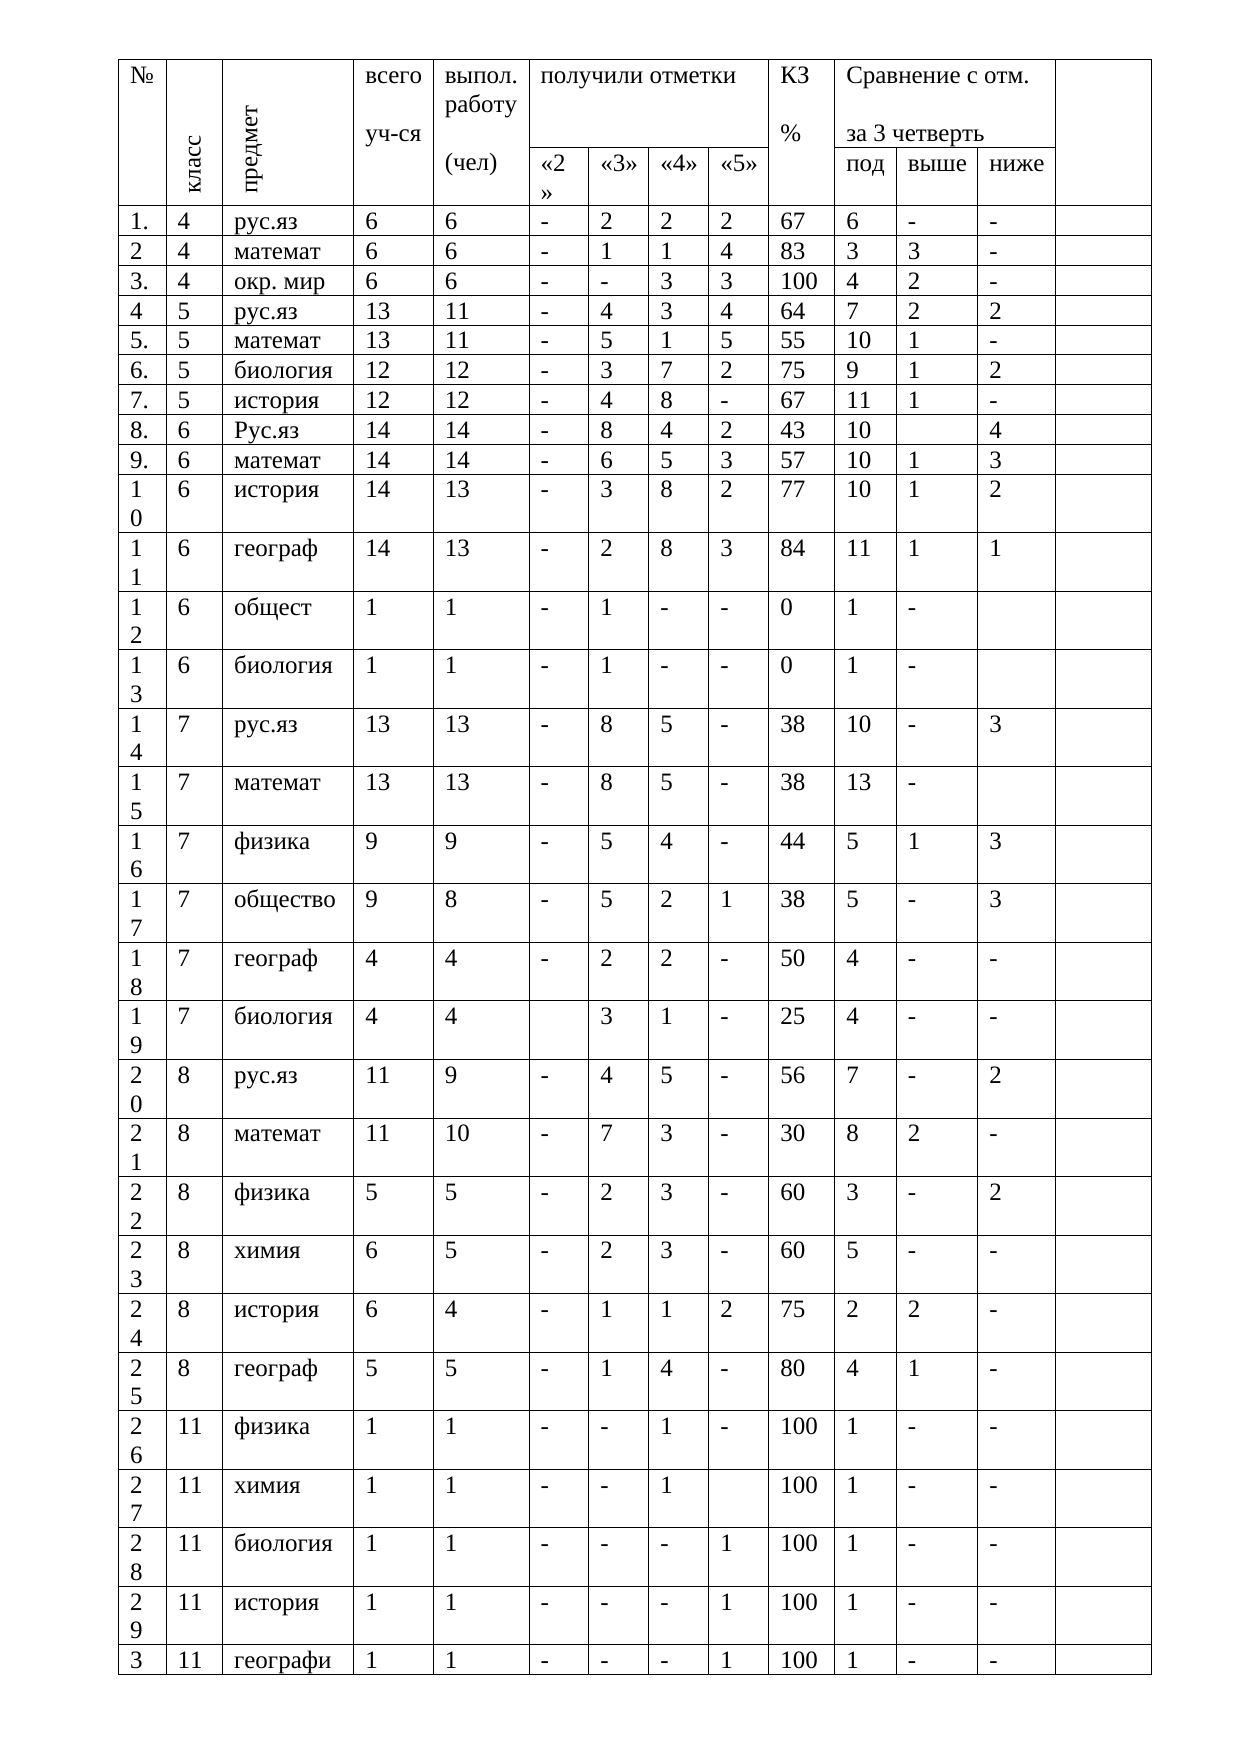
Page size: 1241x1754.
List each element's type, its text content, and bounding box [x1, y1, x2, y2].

table_cell 5 [167, 385, 222, 414]
table_cell 2 [897, 1294, 977, 1352]
table_cell 1 [434, 1470, 529, 1527]
table_cell - [709, 826, 768, 883]
table_cell 1 [835, 650, 896, 708]
table_cell 6 [354, 206, 433, 235]
table_cell 4 [835, 943, 896, 1000]
table_cell 3 [978, 709, 1055, 766]
table_cell математ [223, 445, 353, 473]
table_cell физика [223, 826, 353, 883]
table_cell 7 [167, 1001, 222, 1059]
table_cell 1 [354, 650, 433, 708]
table_cell - [709, 1411, 768, 1469]
table_cell 7 [167, 943, 222, 1000]
table_cell - [978, 1236, 1055, 1293]
table_cell [1056, 475, 1151, 532]
table_cell [530, 1001, 588, 1059]
table_cell 5 [167, 296, 222, 324]
table_cell 3 [589, 475, 648, 532]
table_cell 3 [649, 1119, 708, 1176]
table_cell 12 [354, 355, 433, 384]
table_cell 1 [589, 650, 648, 708]
table_cell - [897, 650, 977, 708]
table_cell «3» [589, 148, 648, 205]
table_cell [1056, 1119, 1151, 1176]
table_cell 5 [835, 1236, 896, 1293]
table_cell 3. [119, 266, 166, 295]
table_cell математ [223, 767, 353, 825]
table_cell 8 [835, 1119, 896, 1176]
table_cell [978, 592, 1055, 649]
table_cell - [530, 943, 588, 1000]
table_cell 4 [119, 296, 166, 324]
table_cell 2 [709, 1294, 768, 1352]
table_cell [1056, 355, 1151, 384]
table_cell 11 [167, 1587, 222, 1644]
table_cell 7 [167, 767, 222, 825]
table_cell 10 [835, 709, 896, 766]
table_cell - [530, 385, 588, 414]
table_cell [709, 1470, 768, 1527]
table_cell 6 [434, 206, 529, 235]
table_cell 50 [769, 943, 834, 1000]
table_cell - [978, 206, 1055, 235]
table_cell 6 [354, 266, 433, 295]
table_cell 19 [119, 1001, 166, 1059]
table_cell 4 [354, 943, 433, 1000]
table_cell 1 [649, 1294, 708, 1352]
table_cell 1 [835, 1411, 896, 1469]
table_cell - [649, 1645, 708, 1674]
table_cell 13 [354, 767, 433, 825]
table_cell 7 [649, 355, 708, 384]
table_cell 8 [167, 1353, 222, 1410]
table_cell - [978, 1353, 1055, 1410]
table_cell 9 [354, 884, 433, 942]
table_cell [1056, 592, 1151, 649]
table_cell 3 [978, 826, 1055, 883]
table_cell 1 [649, 1001, 708, 1059]
table_cell - [978, 326, 1055, 354]
table_cell 3 [649, 296, 708, 324]
table_cell 75 [769, 355, 834, 384]
table_cell 30 [119, 1645, 166, 1674]
table_cell - [897, 1001, 977, 1059]
table_cell - [897, 206, 977, 235]
table_cell - [530, 475, 588, 532]
table_cell 10 [835, 475, 896, 532]
table_cell 13 [354, 326, 433, 354]
table_cell 2 [978, 355, 1055, 384]
table_cell история [223, 1294, 353, 1352]
table_cell - [709, 1119, 768, 1176]
table_cell - [978, 1411, 1055, 1469]
table_cell - [897, 943, 977, 1000]
table_cell 8 [649, 385, 708, 414]
table_cell 9 [835, 355, 896, 384]
table_cell 13 [119, 650, 166, 708]
table_cell - [589, 1528, 648, 1586]
table_cell 3 [897, 236, 977, 265]
table_cell «5» [709, 148, 768, 205]
table_cell 10 [835, 326, 896, 354]
table_cell 7 [167, 709, 222, 766]
table_cell 2 [649, 884, 708, 942]
table_cell - [530, 533, 588, 591]
table_cell история [223, 475, 353, 532]
table_cell химия [223, 1236, 353, 1293]
table_cell 7 [835, 296, 896, 324]
table_cell 23 [119, 1236, 166, 1293]
table_cell - [897, 709, 977, 766]
table_cell - [530, 884, 588, 942]
table_cell 4 [835, 1353, 896, 1410]
table_cell география [223, 1645, 353, 1674]
table_cell географ [223, 943, 353, 1000]
table_cell 4 [167, 236, 222, 265]
table_cell история [223, 385, 353, 414]
table_cell - [897, 1411, 977, 1469]
table_cell - [709, 650, 768, 708]
table_cell 8 [589, 709, 648, 766]
table_cell - [530, 326, 588, 354]
table_cell - [589, 266, 648, 295]
table_cell - [978, 236, 1055, 265]
table_cell 5 [649, 767, 708, 825]
table_cell 28 [119, 1528, 166, 1586]
table_cell 1 [709, 884, 768, 942]
table_cell - [897, 1587, 977, 1644]
table_cell - [530, 1060, 588, 1117]
table_cell 8 [167, 1177, 222, 1234]
table_cell 2 [835, 1294, 896, 1352]
table_cell 8 [434, 884, 529, 942]
table_cell 1 [589, 236, 648, 265]
table_cell 1 [354, 1528, 433, 1586]
table_cell 10 [835, 415, 896, 444]
table_header класс [167, 60, 222, 205]
table_cell - [709, 1353, 768, 1410]
table_cell рус.яз [223, 206, 353, 235]
table_cell 2 [978, 1060, 1055, 1117]
table_header всего уч-ся [354, 60, 433, 205]
table_cell 4 [354, 1001, 433, 1059]
table_cell - [897, 767, 977, 825]
table_cell [1056, 445, 1151, 473]
table_cell 13 [354, 296, 433, 324]
table_cell 5 [589, 326, 648, 354]
table_cell [1056, 767, 1151, 825]
table_cell - [709, 385, 768, 414]
table_cell 1 [354, 1645, 433, 1674]
table_cell [1056, 1236, 1151, 1293]
table_cell 9 [434, 1060, 529, 1117]
table_cell [1056, 326, 1151, 354]
table_cell математ [223, 326, 353, 354]
table_cell - [589, 1411, 648, 1469]
table_cell рус.яз [223, 1060, 353, 1117]
table_cell 38 [769, 709, 834, 766]
table_cell географ [223, 1353, 353, 1410]
table_cell 4 [709, 236, 768, 265]
table_cell 13 [434, 709, 529, 766]
table_cell - [649, 1587, 708, 1644]
table_cell 8 [167, 1060, 222, 1117]
table_cell 4 [589, 1060, 648, 1117]
table_cell 4 [434, 1001, 529, 1059]
table_cell 15 [119, 767, 166, 825]
table_cell 2 [709, 475, 768, 532]
table_cell общество [223, 884, 353, 942]
table_cell 5 [434, 1236, 529, 1293]
table_cell 2 [589, 1236, 648, 1293]
table_cell [1056, 206, 1151, 235]
table_cell 14 [434, 415, 529, 444]
table_cell 30 [769, 1119, 834, 1176]
table_cell - [530, 826, 588, 883]
table_cell - [530, 1470, 588, 1527]
table_cell 100 [769, 266, 834, 295]
table_cell - [589, 1470, 648, 1527]
table_cell физика [223, 1411, 353, 1469]
table_cell 8 [589, 415, 648, 444]
table_cell - [530, 767, 588, 825]
table_cell 57 [769, 445, 834, 473]
table_cell - [649, 650, 708, 708]
table_cell 1 [897, 475, 977, 532]
table_cell 6 [167, 533, 222, 591]
table_cell - [897, 1060, 977, 1117]
table_cell математ [223, 236, 353, 265]
table_cell - [530, 415, 588, 444]
table_cell [1056, 1353, 1151, 1410]
table_cell 80 [769, 1353, 834, 1410]
table_cell 7 [167, 884, 222, 942]
table_cell 7 [835, 1060, 896, 1117]
table_cell - [978, 385, 1055, 414]
table_cell 4 [978, 415, 1055, 444]
table_cell 64 [769, 296, 834, 324]
table_cell 5 [167, 326, 222, 354]
table_cell общест [223, 592, 353, 649]
table_cell 11 [835, 533, 896, 591]
table_cell 11 [434, 326, 529, 354]
table_cell - [530, 266, 588, 295]
table_cell - [709, 767, 768, 825]
table_cell 77 [769, 475, 834, 532]
table_cell - [530, 236, 588, 265]
table_cell [1056, 1001, 1151, 1059]
table_cell 5 [589, 826, 648, 883]
table_cell 4 [835, 1001, 896, 1059]
table_cell 1 [897, 355, 977, 384]
table_cell 1 [354, 592, 433, 649]
table_cell 12 [119, 592, 166, 649]
table_cell - [978, 1587, 1055, 1644]
table_cell 11 [835, 385, 896, 414]
table_cell - [709, 1177, 768, 1234]
table_cell 4 [649, 415, 708, 444]
table_cell 5 [589, 884, 648, 942]
table_cell 11 [167, 1528, 222, 1586]
table_cell 4 [835, 266, 896, 295]
table_cell физика [223, 1177, 353, 1234]
table_cell 29 [119, 1587, 166, 1644]
table_cell 3 [709, 533, 768, 591]
table_cell 6 [835, 206, 896, 235]
table_cell 2 [897, 1119, 977, 1176]
table_cell - [530, 1353, 588, 1410]
table_cell [1056, 943, 1151, 1000]
table_cell 3 [589, 355, 648, 384]
table_cell 4 [589, 296, 648, 324]
table_cell 6 [167, 445, 222, 473]
table_cell 9 [434, 826, 529, 883]
table_cell 60 [769, 1177, 834, 1234]
table_cell 1 [835, 1528, 896, 1586]
table_cell 14 [354, 415, 433, 444]
table_cell рус.яз [223, 709, 353, 766]
table_cell 6 [589, 445, 648, 473]
table_cell 8 [167, 1236, 222, 1293]
table_cell 6 [354, 1294, 433, 1352]
table_cell 5. [119, 326, 166, 354]
table_cell [1056, 826, 1151, 883]
table_cell 1 [589, 592, 648, 649]
table_header № [119, 60, 166, 205]
table_cell 18 [119, 943, 166, 1000]
table_cell 6 [167, 592, 222, 649]
table_cell 6 [167, 475, 222, 532]
table_cell 7 [589, 1119, 648, 1176]
table_cell 1 [649, 326, 708, 354]
table_cell математ [223, 1119, 353, 1176]
table_cell 25 [119, 1353, 166, 1410]
table_cell - [897, 592, 977, 649]
table_cell [1056, 650, 1151, 708]
table_cell окр. мир [223, 266, 353, 295]
table_cell [1056, 236, 1151, 265]
table_cell - [530, 1411, 588, 1469]
table_cell 2 [709, 355, 768, 384]
table_cell - [978, 1528, 1055, 1586]
table_cell [1056, 385, 1151, 414]
table_cell 1 [709, 1587, 768, 1644]
table_cell биология [223, 1001, 353, 1059]
table_cell 13 [434, 533, 529, 591]
table_cell 8 [589, 767, 648, 825]
table_cell - [530, 206, 588, 235]
table_cell 11 [354, 1119, 433, 1176]
table_cell [1056, 1645, 1151, 1674]
table_cell под [835, 148, 896, 205]
table_cell 12 [354, 385, 433, 414]
table_cell 3 [649, 1236, 708, 1293]
table_cell 5 [835, 884, 896, 942]
table_cell 14 [354, 475, 433, 532]
table_cell 1 [589, 1353, 648, 1410]
table_cell [1056, 533, 1151, 591]
table_cell 4 [167, 206, 222, 235]
table_cell 2 [709, 206, 768, 235]
table_cell биология [223, 650, 353, 708]
table_cell 1 [709, 1645, 768, 1674]
table_cell 7. [119, 385, 166, 414]
table_cell [1056, 1528, 1151, 1586]
table_cell 7 [167, 826, 222, 883]
table_cell 20 [119, 1060, 166, 1117]
table_cell [1056, 1587, 1151, 1644]
table_cell 6 [167, 415, 222, 444]
table_cell 1 [434, 1645, 529, 1674]
table_cell [1056, 1470, 1151, 1527]
table_cell 16 [119, 826, 166, 883]
table_cell 1 [434, 1587, 529, 1644]
table_cell 3 [835, 1177, 896, 1234]
table_cell 3 [709, 445, 768, 473]
table_cell 4 [434, 1294, 529, 1352]
table_cell - [530, 1177, 588, 1234]
table_cell 1 [897, 445, 977, 473]
table_cell 3 [649, 1177, 708, 1234]
table_cell [1056, 884, 1151, 942]
table_cell [978, 650, 1055, 708]
table_cell 11 [434, 296, 529, 324]
table_cell 4 [649, 1353, 708, 1410]
table_cell - [897, 1236, 977, 1293]
table_cell 22 [119, 1177, 166, 1234]
table_cell 67 [769, 385, 834, 414]
table_cell 2 [589, 943, 648, 1000]
table_cell 6 [354, 1236, 433, 1293]
table_cell - [709, 1001, 768, 1059]
table_cell 0 [769, 650, 834, 708]
table_cell 10 [434, 1119, 529, 1176]
table_cell 60 [769, 1236, 834, 1293]
table_cell [1056, 1411, 1151, 1469]
table_cell - [589, 1645, 648, 1674]
table_cell - [897, 1528, 977, 1586]
table_cell 3 [709, 266, 768, 295]
table_cell 100 [769, 1645, 834, 1674]
table_cell 4 [434, 943, 529, 1000]
table_cell 8 [167, 1119, 222, 1176]
table_cell - [978, 1294, 1055, 1352]
table_cell 21 [119, 1119, 166, 1176]
table_cell 2 [649, 943, 708, 1000]
table_cell [1056, 296, 1151, 324]
table_cell 6 [354, 236, 433, 265]
table_cell 12 [434, 385, 529, 414]
table_cell 11 [167, 1411, 222, 1469]
table_cell [1056, 1060, 1151, 1117]
table_cell 2 [589, 533, 648, 591]
table_cell 8. [119, 415, 166, 444]
table_cell 1 [434, 592, 529, 649]
table_cell 75 [769, 1294, 834, 1352]
table_cell выше [897, 148, 977, 205]
table_cell рус.яз [223, 296, 353, 324]
table_cell - [530, 709, 588, 766]
table_cell - [649, 1528, 708, 1586]
table_cell - [530, 355, 588, 384]
table_cell 38 [769, 767, 834, 825]
table_cell Рус.яз [223, 415, 353, 444]
table_cell 2 [897, 266, 977, 295]
table_cell 6. [119, 355, 166, 384]
table_cell 2 [978, 475, 1055, 532]
table_cell 56 [769, 1060, 834, 1117]
table_cell 1 [434, 1411, 529, 1469]
table_cell - [897, 1177, 977, 1234]
table_cell 13 [354, 709, 433, 766]
table_cell 1 [835, 1587, 896, 1644]
table_cell 1 [354, 1587, 433, 1644]
table_cell географ [223, 533, 353, 591]
table_cell - [978, 943, 1055, 1000]
table_cell 84 [769, 533, 834, 591]
table_cell 67 [769, 206, 834, 235]
table_cell - [589, 1587, 648, 1644]
table_cell 2 [649, 206, 708, 235]
table_cell 3 [649, 266, 708, 295]
table_cell 5 [354, 1353, 433, 1410]
table_cell 6 [167, 650, 222, 708]
table_cell 3 [978, 445, 1055, 473]
table_cell 1 [589, 1294, 648, 1352]
table_cell - [530, 1236, 588, 1293]
table_cell - [530, 1528, 588, 1586]
table_cell история [223, 1587, 353, 1644]
table_cell 1 [897, 826, 977, 883]
table_header выпол. работу (чел) [434, 60, 529, 205]
table_cell 8 [167, 1294, 222, 1352]
table_cell 1 [354, 1411, 433, 1469]
table_cell 13 [434, 475, 529, 532]
table_cell 1 [649, 1411, 708, 1469]
table_cell [897, 415, 977, 444]
table_cell 6 [434, 236, 529, 265]
table_cell 5 [709, 326, 768, 354]
table_cell 4 [649, 826, 708, 883]
table_cell 3 [835, 236, 896, 265]
table_cell 1 [709, 1528, 768, 1586]
table_cell биология [223, 1528, 353, 1586]
table_cell - [530, 296, 588, 324]
table_cell 5 [649, 709, 708, 766]
table_cell - [978, 1001, 1055, 1059]
table_cell - [530, 1119, 588, 1176]
table_cell 1 [835, 592, 896, 649]
table_cell 5 [835, 826, 896, 883]
table_cell 6 [434, 266, 529, 295]
table_cell 17 [119, 884, 166, 942]
table_cell 10 [119, 475, 166, 532]
table_cell 13 [434, 767, 529, 825]
table_cell 1 [354, 1470, 433, 1527]
table_cell 1 [649, 1470, 708, 1527]
table_cell 10 [835, 445, 896, 473]
table_cell 1. [119, 206, 166, 235]
table_cell - [709, 1060, 768, 1117]
table_cell - [649, 592, 708, 649]
table_cell 100 [769, 1470, 834, 1527]
table_cell 5 [434, 1177, 529, 1234]
table_cell 11 [167, 1645, 222, 1674]
table_cell ниже [978, 148, 1055, 205]
table_cell 11 [167, 1470, 222, 1527]
table_cell 1 [897, 1353, 977, 1410]
table_cell 43 [769, 415, 834, 444]
table_cell 100 [769, 1528, 834, 1586]
table_cell биология [223, 355, 353, 384]
table_cell 3 [589, 1001, 648, 1059]
table_cell 83 [769, 236, 834, 265]
table_cell 1 [649, 236, 708, 265]
table_cell 9 [354, 826, 433, 883]
table_cell 11 [354, 1060, 433, 1117]
table_cell 9. [119, 445, 166, 473]
table_cell - [530, 445, 588, 473]
table_cell 26 [119, 1411, 166, 1469]
table_cell 2 [978, 1177, 1055, 1234]
table_cell 14 [119, 709, 166, 766]
table_cell 8 [649, 475, 708, 532]
table_cell - [530, 1645, 588, 1674]
table_cell - [978, 266, 1055, 295]
table_cell 1 [434, 1528, 529, 1586]
table_cell 27 [119, 1470, 166, 1527]
table_cell [1056, 1294, 1151, 1352]
table_cell - [978, 1645, 1055, 1674]
table_cell - [709, 943, 768, 1000]
table_cell 100 [769, 1587, 834, 1644]
table_cell [1056, 266, 1151, 295]
table_cell 8 [649, 533, 708, 591]
table_cell 1 [978, 533, 1055, 591]
table_header КЗ % [769, 60, 834, 205]
table_cell - [709, 592, 768, 649]
table_cell 14 [354, 445, 433, 473]
table_cell 4 [167, 266, 222, 295]
table_header Сравнение с отм. за 3 четверть [835, 60, 1055, 147]
table_cell - [897, 1470, 977, 1527]
table_cell «2» [530, 148, 588, 205]
table_cell 2 [589, 206, 648, 235]
table_cell 1 [835, 1645, 896, 1674]
table_cell 11 [119, 533, 166, 591]
table_cell 5 [649, 445, 708, 473]
table_cell - [530, 1294, 588, 1352]
table_cell 14 [354, 533, 433, 591]
table_cell - [897, 1645, 977, 1674]
table_cell 2 [897, 296, 977, 324]
table_cell - [978, 1119, 1055, 1176]
table_cell 13 [835, 767, 896, 825]
table_cell 1 [897, 385, 977, 414]
table_cell [1056, 415, 1151, 444]
table_cell 25 [769, 1001, 834, 1059]
table_cell 1 [434, 650, 529, 708]
table_cell 14 [434, 445, 529, 473]
table_cell - [897, 884, 977, 942]
table_cell 2 [709, 415, 768, 444]
table_cell - [709, 1236, 768, 1293]
table_cell 55 [769, 326, 834, 354]
table_header получили отметки [530, 60, 768, 147]
table_cell [1056, 709, 1151, 766]
table_cell «4» [649, 148, 708, 205]
table_cell - [709, 709, 768, 766]
table_cell 44 [769, 826, 834, 883]
table_cell 2 [589, 1177, 648, 1234]
table_cell 5 [354, 1177, 433, 1234]
table_cell 3 [978, 884, 1055, 942]
table_cell - [530, 1587, 588, 1644]
table_cell 4 [589, 385, 648, 414]
table_cell химия [223, 1470, 353, 1527]
table_cell - [530, 592, 588, 649]
table_cell 0 [769, 592, 834, 649]
table_cell 12 [434, 355, 529, 384]
table_cell 5 [649, 1060, 708, 1117]
table_cell - [530, 650, 588, 708]
table_header предмет [223, 60, 353, 205]
table_cell 4 [709, 296, 768, 324]
table_cell 5 [167, 355, 222, 384]
table_cell 5 [434, 1353, 529, 1410]
table_cell [978, 767, 1055, 825]
table_header [1056, 60, 1151, 205]
table_cell 2 [978, 296, 1055, 324]
table_cell 100 [769, 1411, 834, 1469]
table_cell 1 [897, 533, 977, 591]
table_cell 1 [897, 326, 977, 354]
table_cell - [978, 1470, 1055, 1527]
table_cell [1056, 1177, 1151, 1234]
table_cell 2 [119, 236, 166, 265]
table_cell 38 [769, 884, 834, 942]
table_cell 1 [835, 1470, 896, 1527]
table_cell 24 [119, 1294, 166, 1352]
